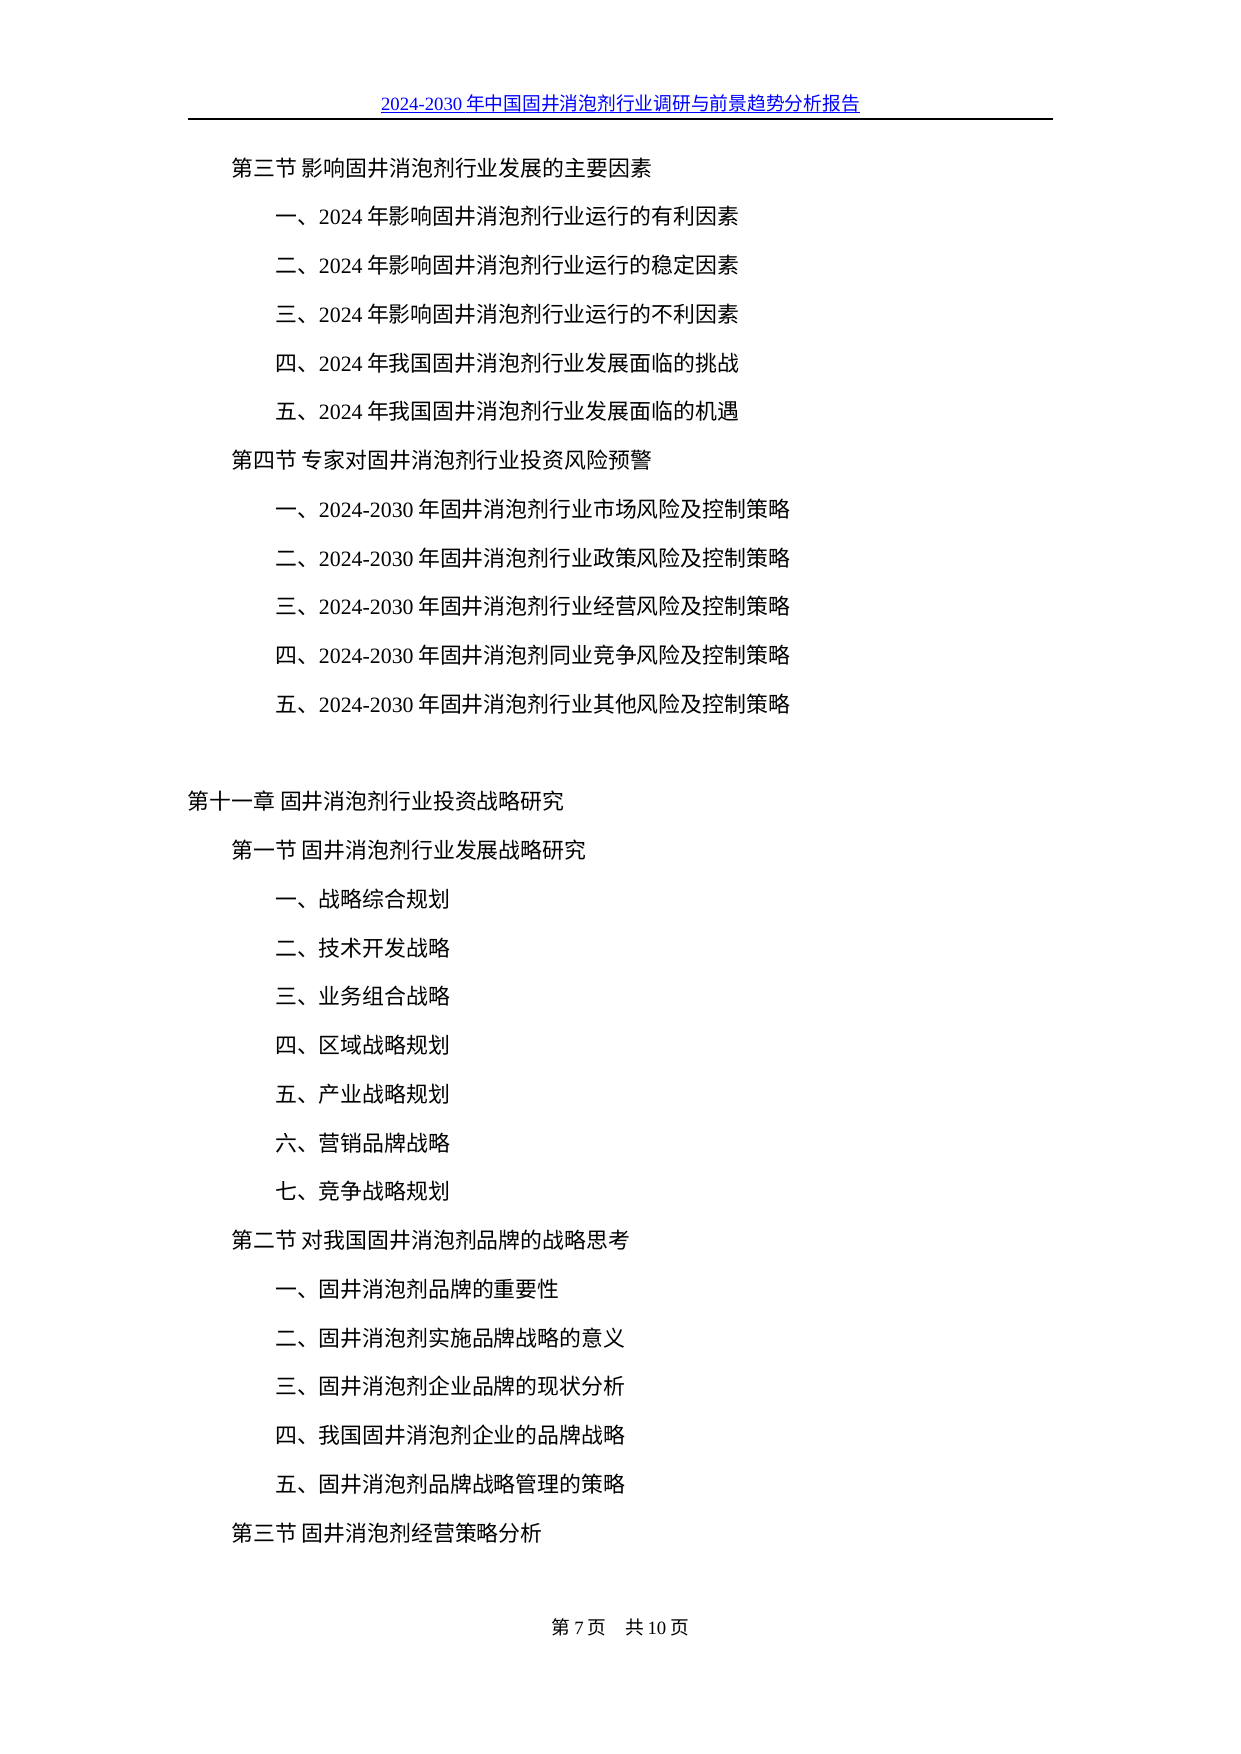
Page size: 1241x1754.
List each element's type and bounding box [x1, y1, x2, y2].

text [187, 150, 1053, 1548]
